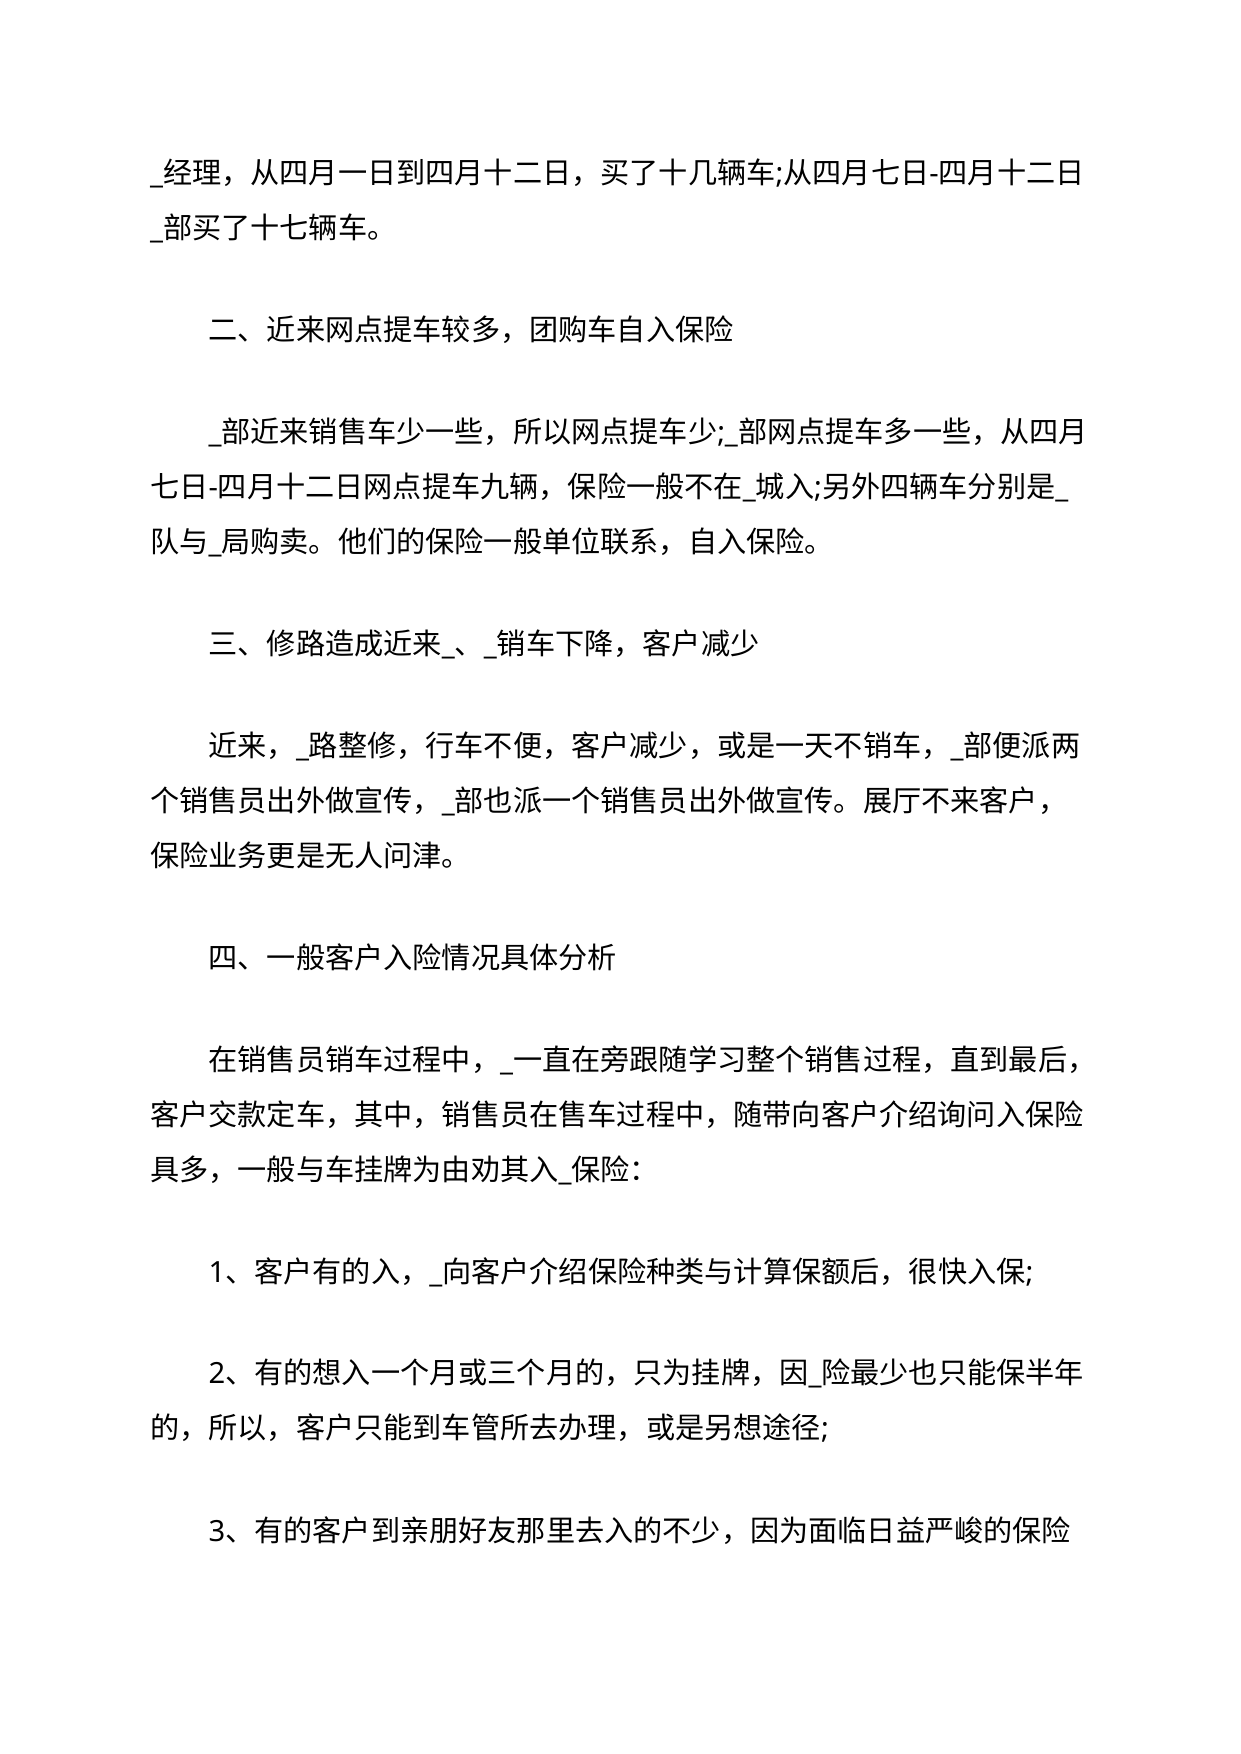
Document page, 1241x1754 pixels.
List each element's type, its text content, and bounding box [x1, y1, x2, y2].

text 2、有的想入一个月或三个月的，只为挂牌，因_险最少也只能保半年的，所以，客户只能到车管所去办理，或是另想途径; [150, 1350, 1090, 1447]
text 二、近来网点提车较多，团购车自入保险 [150, 307, 1090, 349]
text 近来，_路整修，行车不便，客户减少，或是一天不销车，_部便派两个销售员出外做宣传，_部也派一个销售员出外做宣传。展厅不来客户，保险业务更是无人问津。 [150, 723, 1090, 875]
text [150, 1507, 1090, 1549]
text 在销售员销车过程中，_一直在旁跟随学习整个销售过程，直到最后，客户交款定车，其中，销售员在售车过程中，随带向客户介绍询问入保险具多，一般与车挂牌为由劝其入_保险： [150, 1036, 1090, 1188]
text 三、修路造成近来_、_销车下降，客户减少 [150, 621, 1090, 663]
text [150, 150, 1090, 247]
text 四、一般客户入险情况具体分析 [150, 934, 1090, 977]
text _部近来销售车少一些，所以网点提车少;_部网点提车多一些，从四月七日-四月十二日网点提车九辆，保险一般不在_城入;另外四辆车分别是_队与_局购卖。他们的保险一般单位联系，自入保险。 [150, 409, 1090, 561]
text 1、客户有的入，_向客户介绍保险种类与计算保额后，很快入保; [150, 1248, 1090, 1291]
